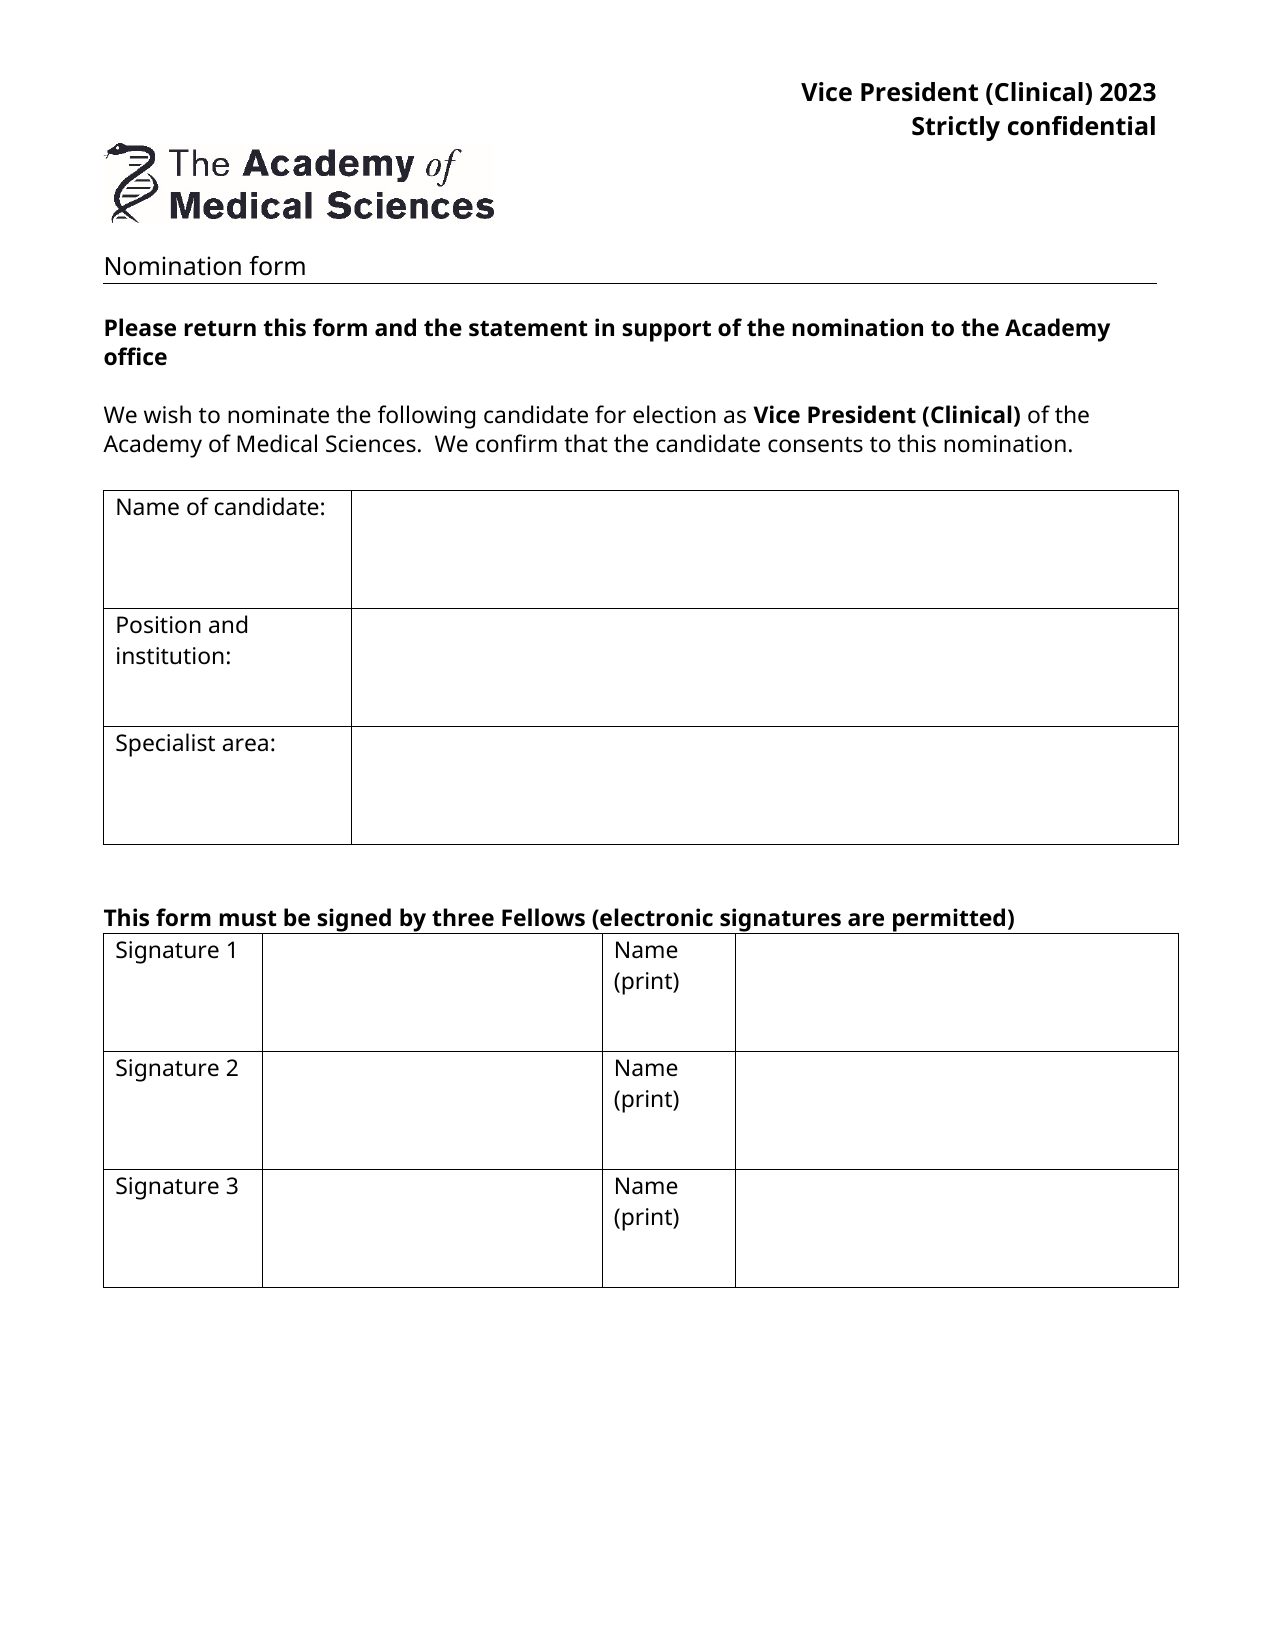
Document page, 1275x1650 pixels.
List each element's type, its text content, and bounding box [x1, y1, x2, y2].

table_cell Name (print) [603, 1170, 735, 1287]
table_cell Name (print) [603, 1052, 735, 1169]
table_cell [736, 1170, 1178, 1287]
table_cell [352, 727, 1178, 844]
subtitle This form must be signed by three Fellows (electronic signatures are permitted) [103, 903, 1157, 933]
picture [103, 143, 494, 223]
table_cell Specialist area: [104, 727, 351, 844]
table_cell [263, 1170, 602, 1287]
text We wish to nominate the following candidate for election as Vice President (Clinical) of the Academy of Medical Sciences. We confirm that the candidate consents to this nomination. [103, 400, 1167, 458]
table_cell Position and institution: [104, 609, 351, 726]
table_header [352, 491, 1178, 608]
subtitle Please return this form and the statement in support of the nomination to the Academy office [103, 313, 1157, 371]
subtitle Nomination form [103, 252, 1157, 283]
table_header Signature 1 [104, 934, 262, 1051]
table_header [263, 934, 602, 1051]
table_header [736, 934, 1178, 1051]
table_cell Signature 3 [104, 1170, 262, 1287]
table_cell [263, 1052, 602, 1169]
table_cell Signature 2 [104, 1052, 262, 1169]
table_header Name (print) [603, 934, 735, 1051]
table_cell [352, 609, 1178, 726]
table_cell [736, 1052, 1178, 1169]
table_header Name of candidate: [104, 491, 351, 608]
